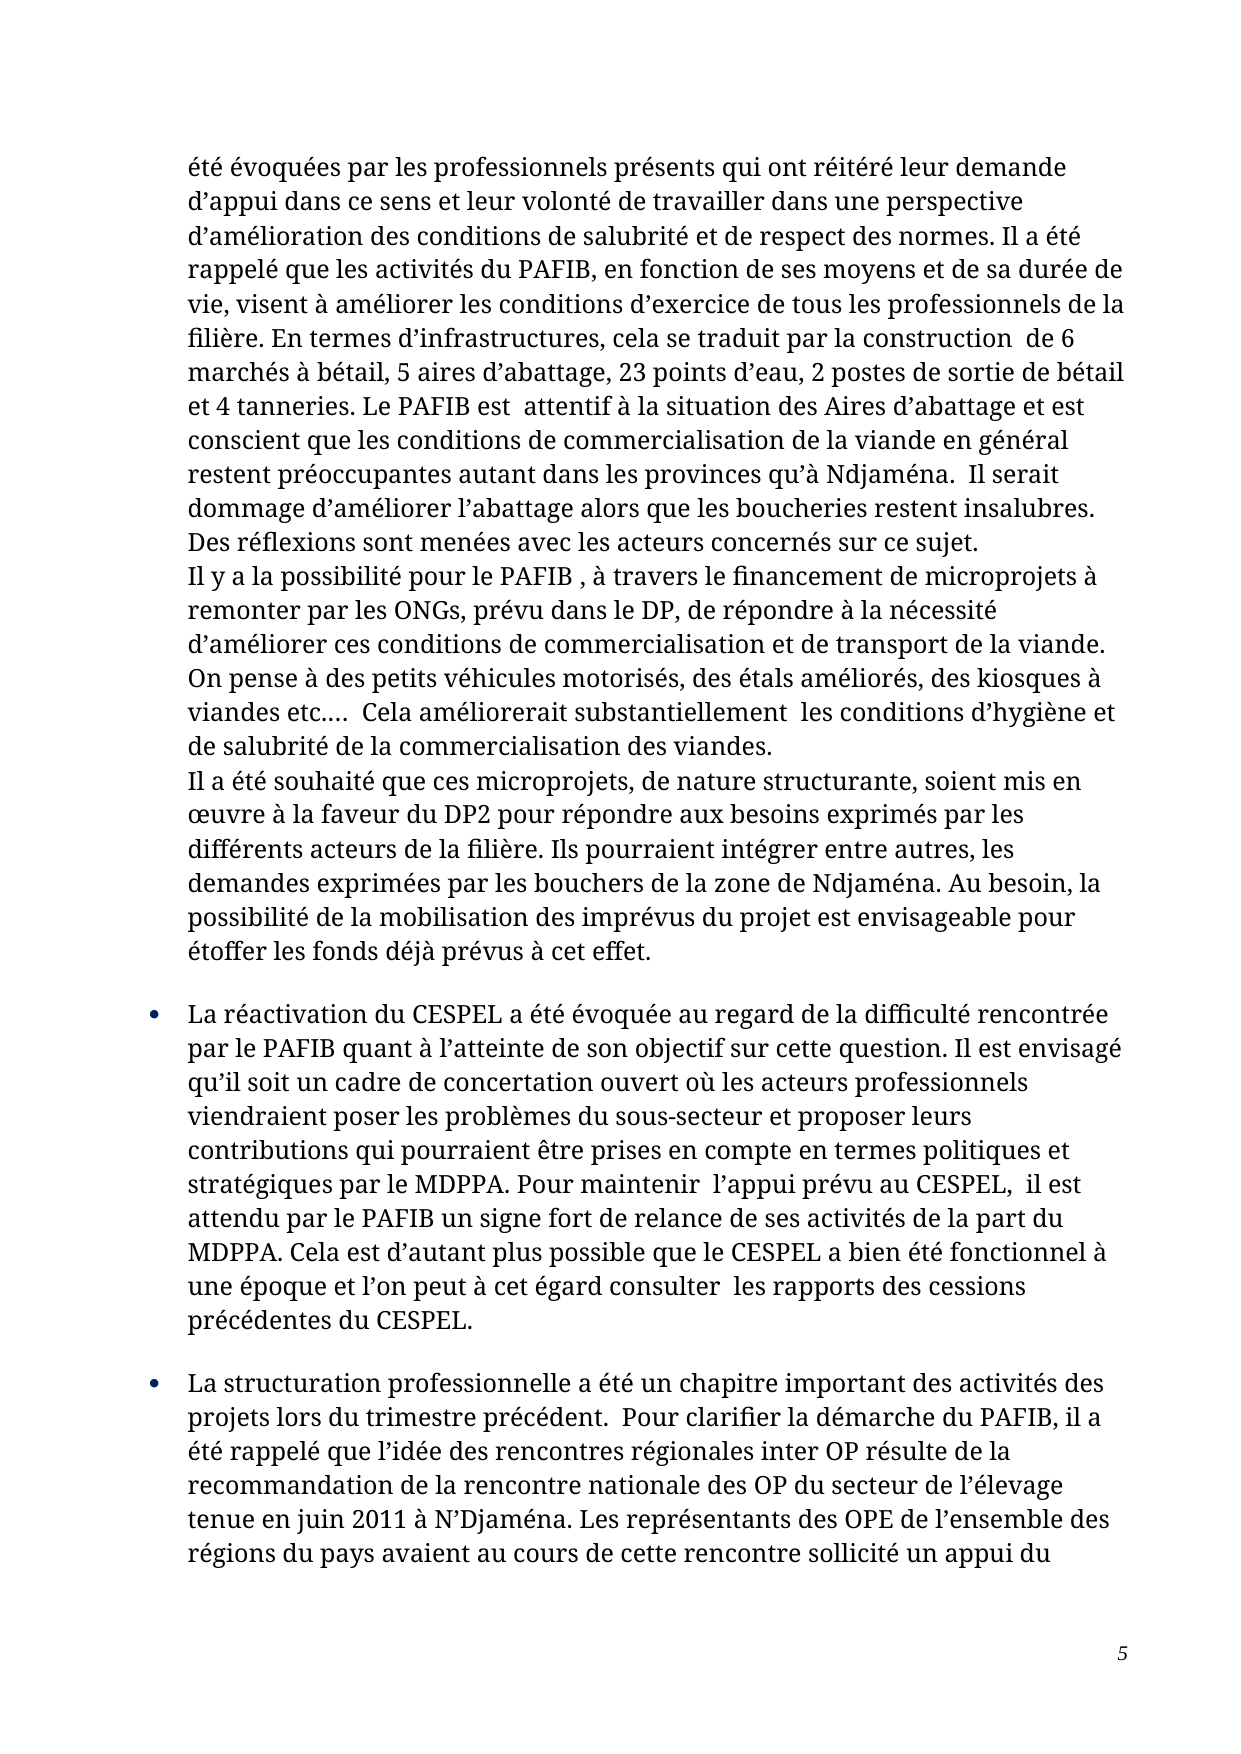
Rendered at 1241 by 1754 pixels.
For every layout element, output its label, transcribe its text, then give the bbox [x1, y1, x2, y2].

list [150, 1366, 1128, 1570]
list La réactivation du CESPEL a été évoquée au regard de la difficulté rencontrée par le PAFIB quant à l’atteinte de son objectif sur cette question. Il est envisagé qu’il soit un cadre de concertation ouvert où les acteurs professionnels viendraient poser les problèmes du sous-secteur et proposer leurs contributions qui pourraient être prises en compte en termes politiques et stratégiques par le MDPPA. Pour maintenir l’appui prévu au CESPEL, il est attendu par le PAFIB un signe fort de relance de ses activités de la part du MDPPA. Cela est d’autant plus possible que le CESPEL a bien été fonctionnel à une époque et l’on peut à cet égard consulter les rapports des cessions précédentes du CESPEL. [150, 996, 1128, 1366]
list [150, 150, 1128, 996]
